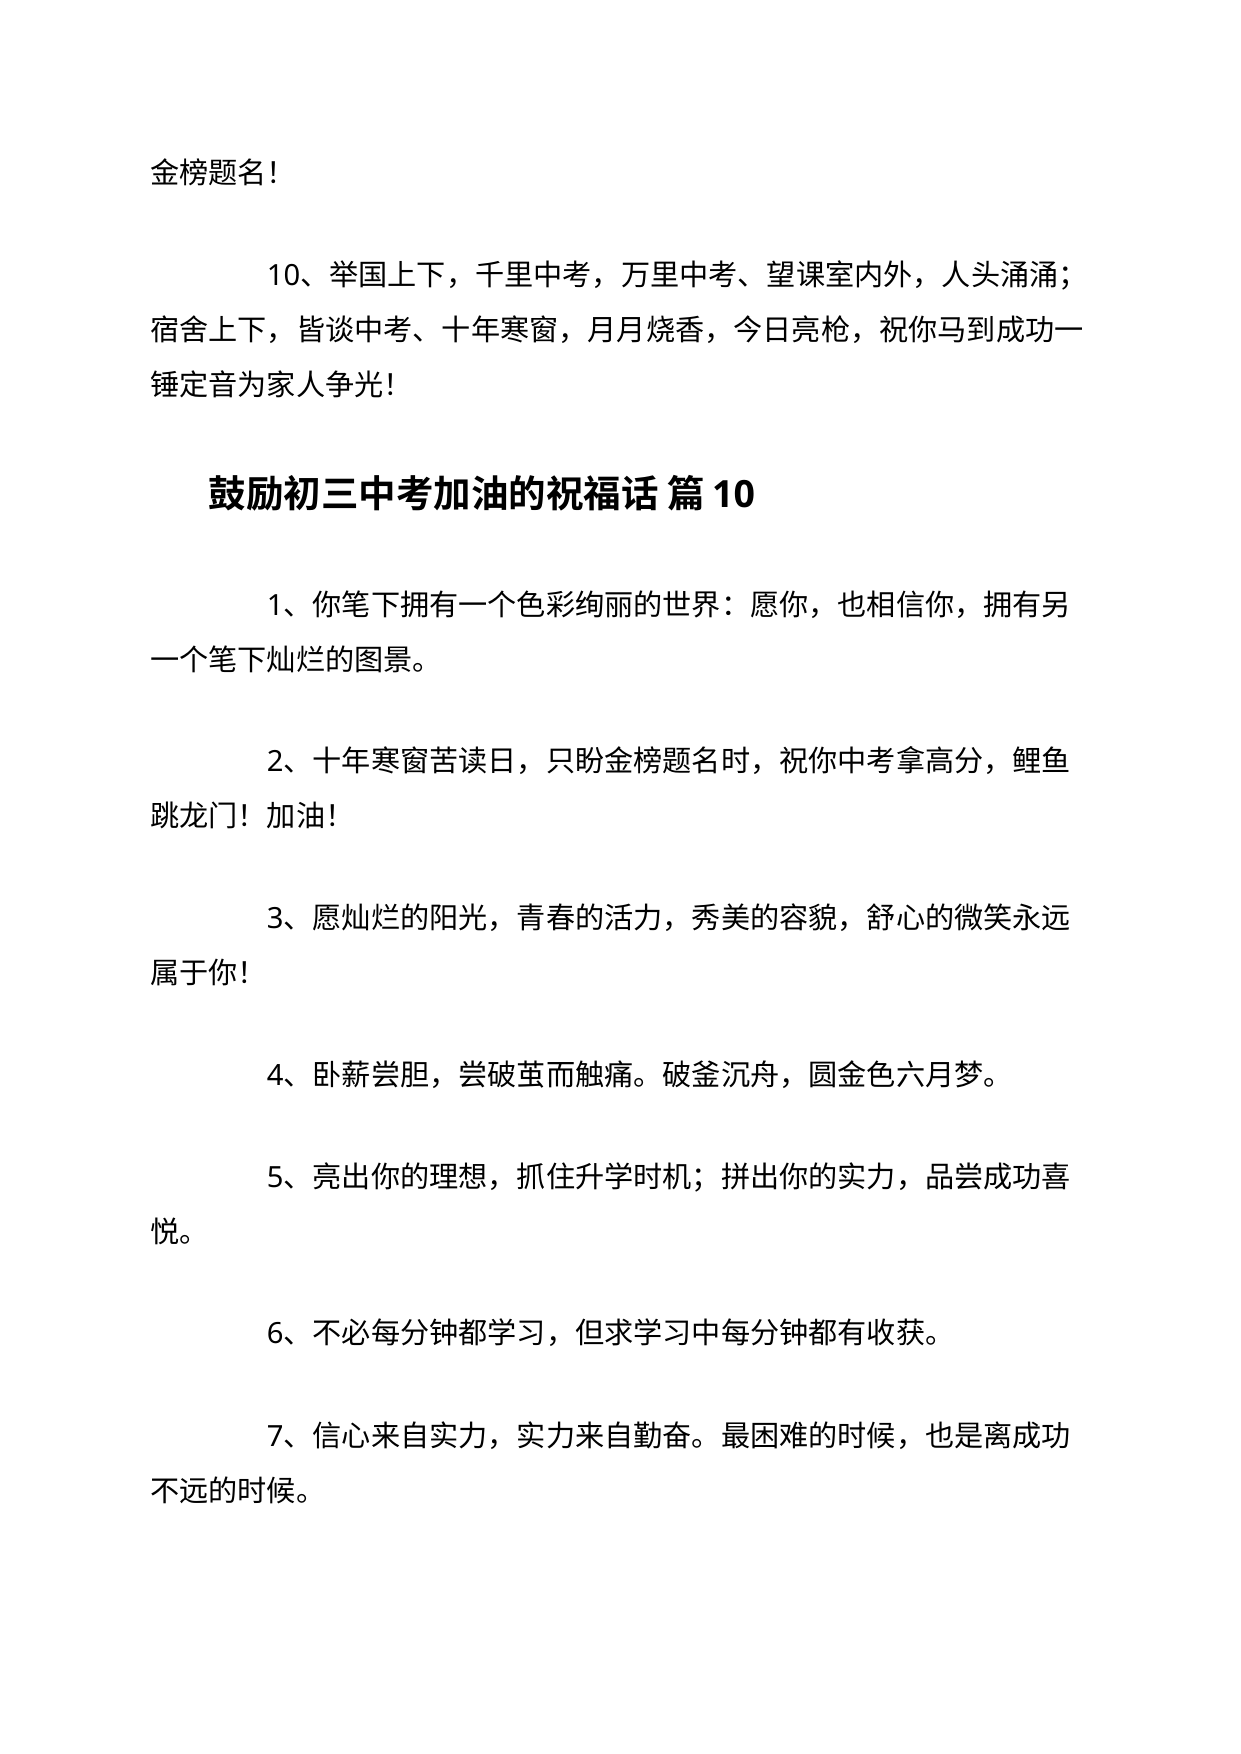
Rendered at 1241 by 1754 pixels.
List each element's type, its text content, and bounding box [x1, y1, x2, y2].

text 10、举国上下，千里中考，万里中考、望课室内外，人头涌涌；宿舍上下，皆谈中考、十年寒窗，月月烧香，今日亮枪，祝你马到成功一锤定音为家人争光！ [150, 252, 1090, 404]
text 7、信心来自实力，实力来自勤奋。最困难的时候，也是离成功不远的时候。 [150, 1412, 1090, 1509]
text 2、十年寒窗苦读日，只盼金榜题名时，祝你中考拿高分，鲤鱼跳龙门！加油！ [150, 738, 1090, 835]
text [150, 150, 1090, 192]
text 1、你笔下拥有一个色彩绚丽的世界：愿你，也相信你，拥有另一个笔下灿烂的图景。 [150, 581, 1090, 678]
text 6、不必每分钟都学习，但求学习中每分钟都有收获。 [150, 1310, 1090, 1352]
text 鼓励初三中考加油的祝福话 篇10 [150, 463, 1090, 518]
text 4、卧薪尝胆，尝破茧而触痛。破釜沉舟，圆金色六月梦。 [150, 1051, 1090, 1094]
text 3、愿灿烂的阳光，青春的活力，秀美的容貌，舒心的微笑永远属于你！ [150, 894, 1090, 992]
text 5、亮出你的理想，抓住升学时机；拼出你的实力，品尝成功喜悦。 [150, 1153, 1090, 1251]
